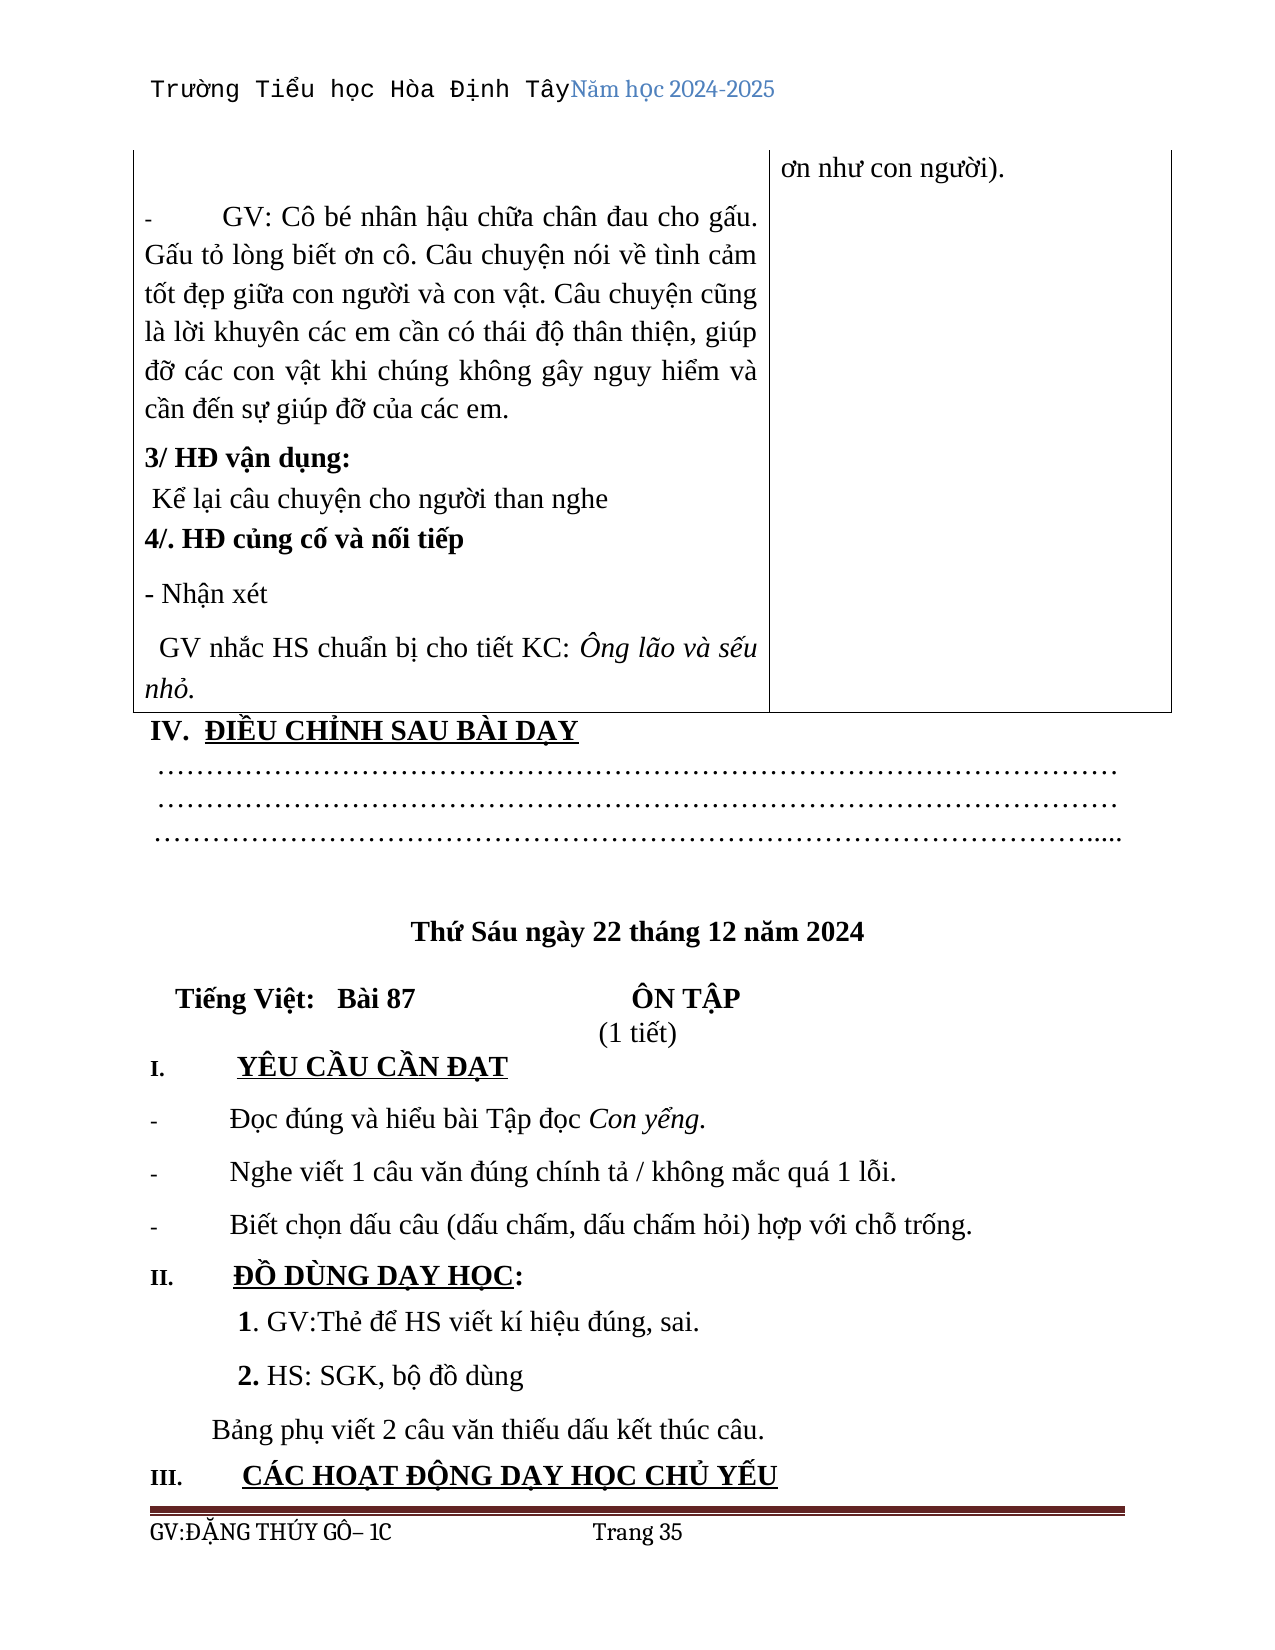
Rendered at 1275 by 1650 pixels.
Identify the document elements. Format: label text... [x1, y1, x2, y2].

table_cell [134, 150, 769, 630]
list Biết chọn dấu câu (dấu chấm, dấu chấm hỏi) hợp với chỗ trống. [150, 1207, 1125, 1241]
list Đọc đúng và hiểu bài Tập đọc Con yểng. [150, 1101, 1125, 1135]
text 1. GV:Thẻ để HS viết kí hiệu đúng, sai. [194, 1304, 1125, 1337]
list YÊU CẦU CẦN ĐẠT [150, 1049, 1125, 1082]
text (1 tiết) [150, 1015, 1125, 1049]
text 2. HS: SGK, bộ đồ dùng [194, 1358, 1125, 1392]
text ……………………………………………………………………………………………………………………………………………………………………………………………………………………………………………………………………..... [150, 747, 1125, 847]
table_cell [770, 630, 1171, 712]
text Tiếng Việt: Bài 87 ÔN TẬP [150, 982, 1125, 1015]
text Thứ Sáu ngày 22 tháng 12 năm 2024 [150, 914, 1125, 948]
table_cell GV nhắc HS chuẩn bị cho tiết KC: Ông lão và sếu nhỏ. [134, 630, 769, 712]
text IV. ĐIỀU CHỈNH SAU BÀI DẠY [150, 713, 1125, 747]
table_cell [770, 150, 1171, 630]
list Nghe viết 1 câu văn đúng chính tả / không mắc quá 1 lỗi. [150, 1154, 1125, 1188]
text Bảng phụ viết 2 câu văn thiếu dấu kết thúc câu. [189, 1412, 1125, 1446]
list ĐỒ DÙNG DẠY HỌC: [150, 1258, 1125, 1291]
list CÁC HOẠT ĐỘNG DẠY HỌC CHỦ YẾU [150, 1458, 1125, 1492]
